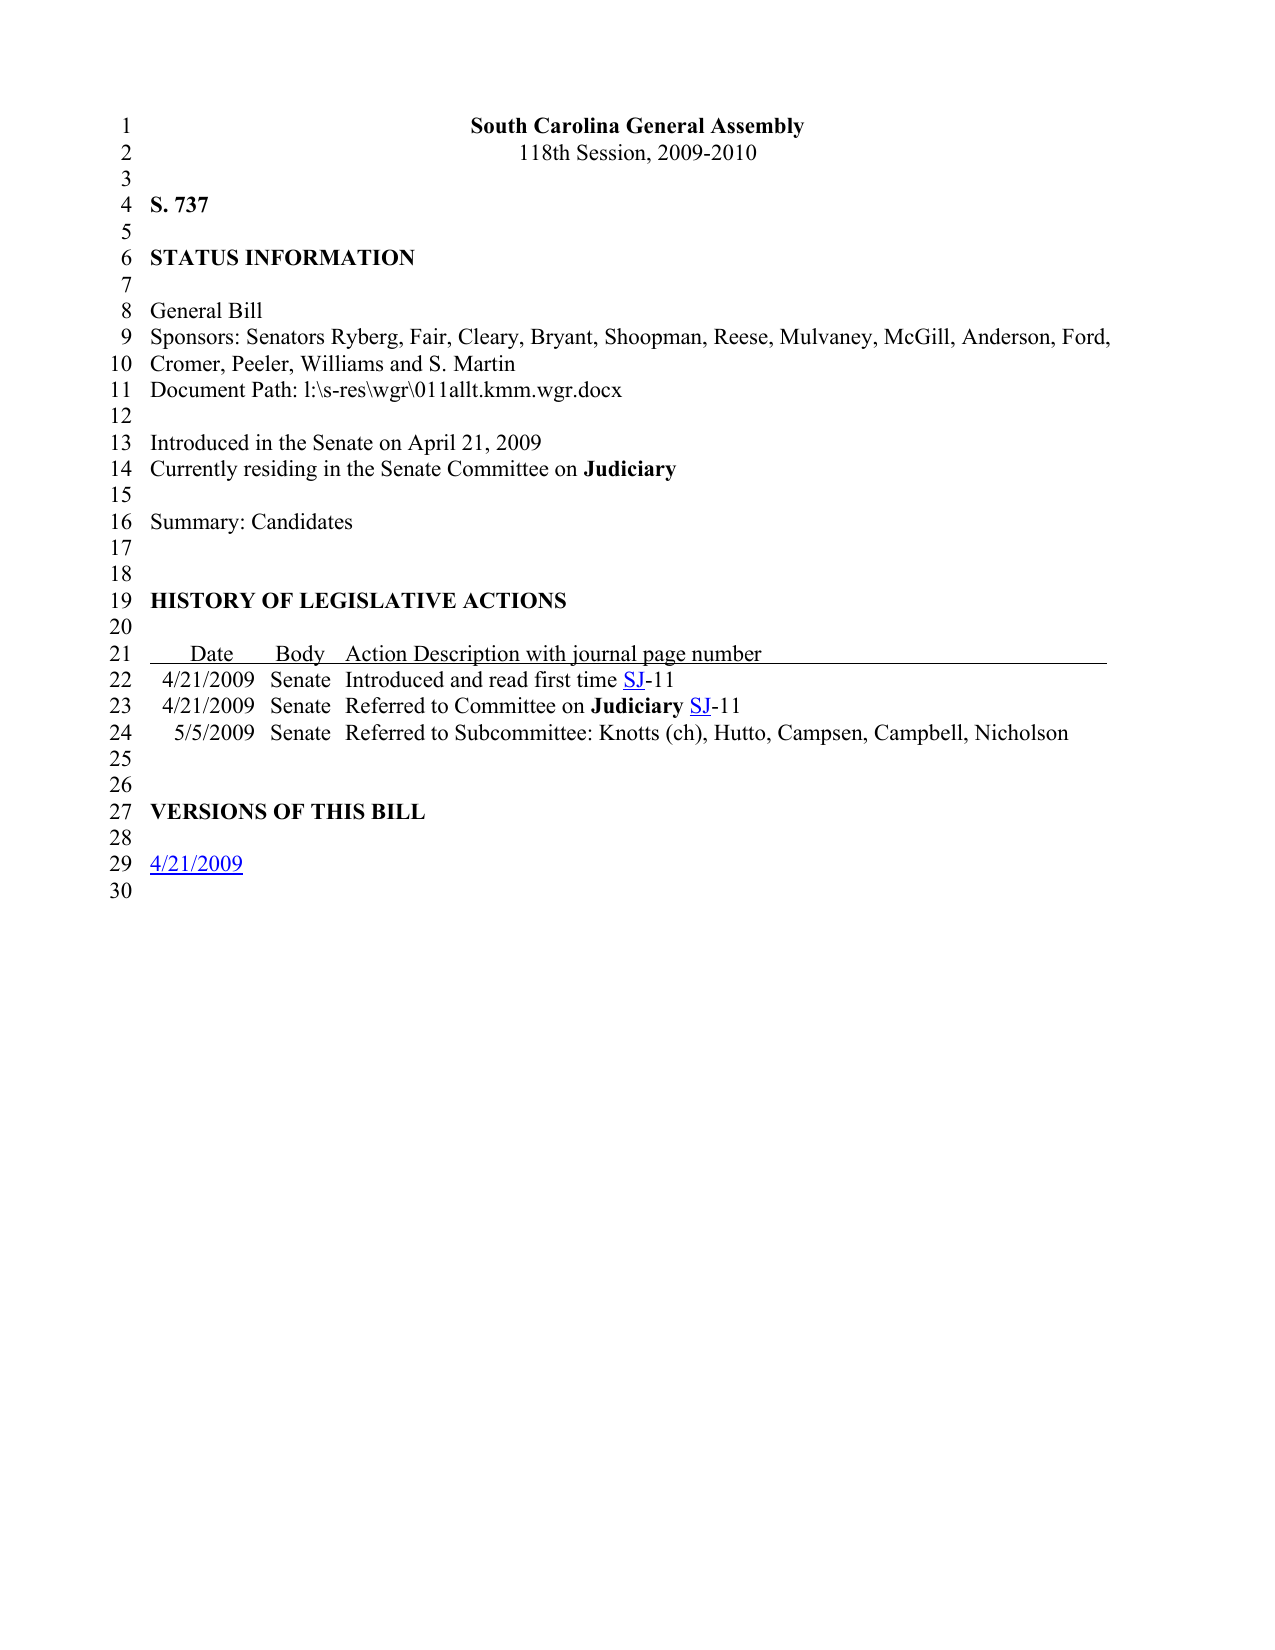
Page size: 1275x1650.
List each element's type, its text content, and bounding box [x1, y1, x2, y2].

text S. 737 [150, 192, 1125, 218]
text Document Path: l:\s-res\wgr\011allt.kmm.wgr.docx [150, 376, 1125, 402]
text 4/21/2009 Senate Referred to Committee on Judiciary SJ-11 [150, 692, 1125, 719]
text 4/21/2009 [150, 850, 1125, 877]
text South Carolina General Assembly [150, 112, 1125, 139]
text Date Body Action Description with journal page number [150, 639, 1125, 666]
text 118th Session, 2009-2010 [150, 139, 1125, 165]
text 5/5/2009 Senate Referred to Subcommittee: Knotts (ch), Hutto, Campsen, Campbell, Nicholson [150, 719, 1125, 745]
text VERSIONS OF THIS BILL [150, 798, 1125, 824]
text HISTORY OF LEGISLATIVE ACTIONS [150, 587, 1125, 613]
text STATUS INFORMATION [150, 244, 1125, 271]
text General Bill [150, 297, 1125, 323]
text Currently residing in the Senate Committee on Judiciary [150, 455, 1125, 481]
text Summary: Candidates [150, 508, 1125, 534]
text Introduced in the Senate on April 21, 2009 [150, 429, 1125, 455]
text Sponsors: Senators Ryberg, Fair, Cleary, Bryant, Shoopman, Reese, Mulvaney, McGill, Anderson, Ford, Cromer, Peeler, Williams and S. Martin [150, 323, 1125, 376]
text 4/21/2009 Senate Introduced and read first time SJ-11 [150, 666, 1125, 692]
